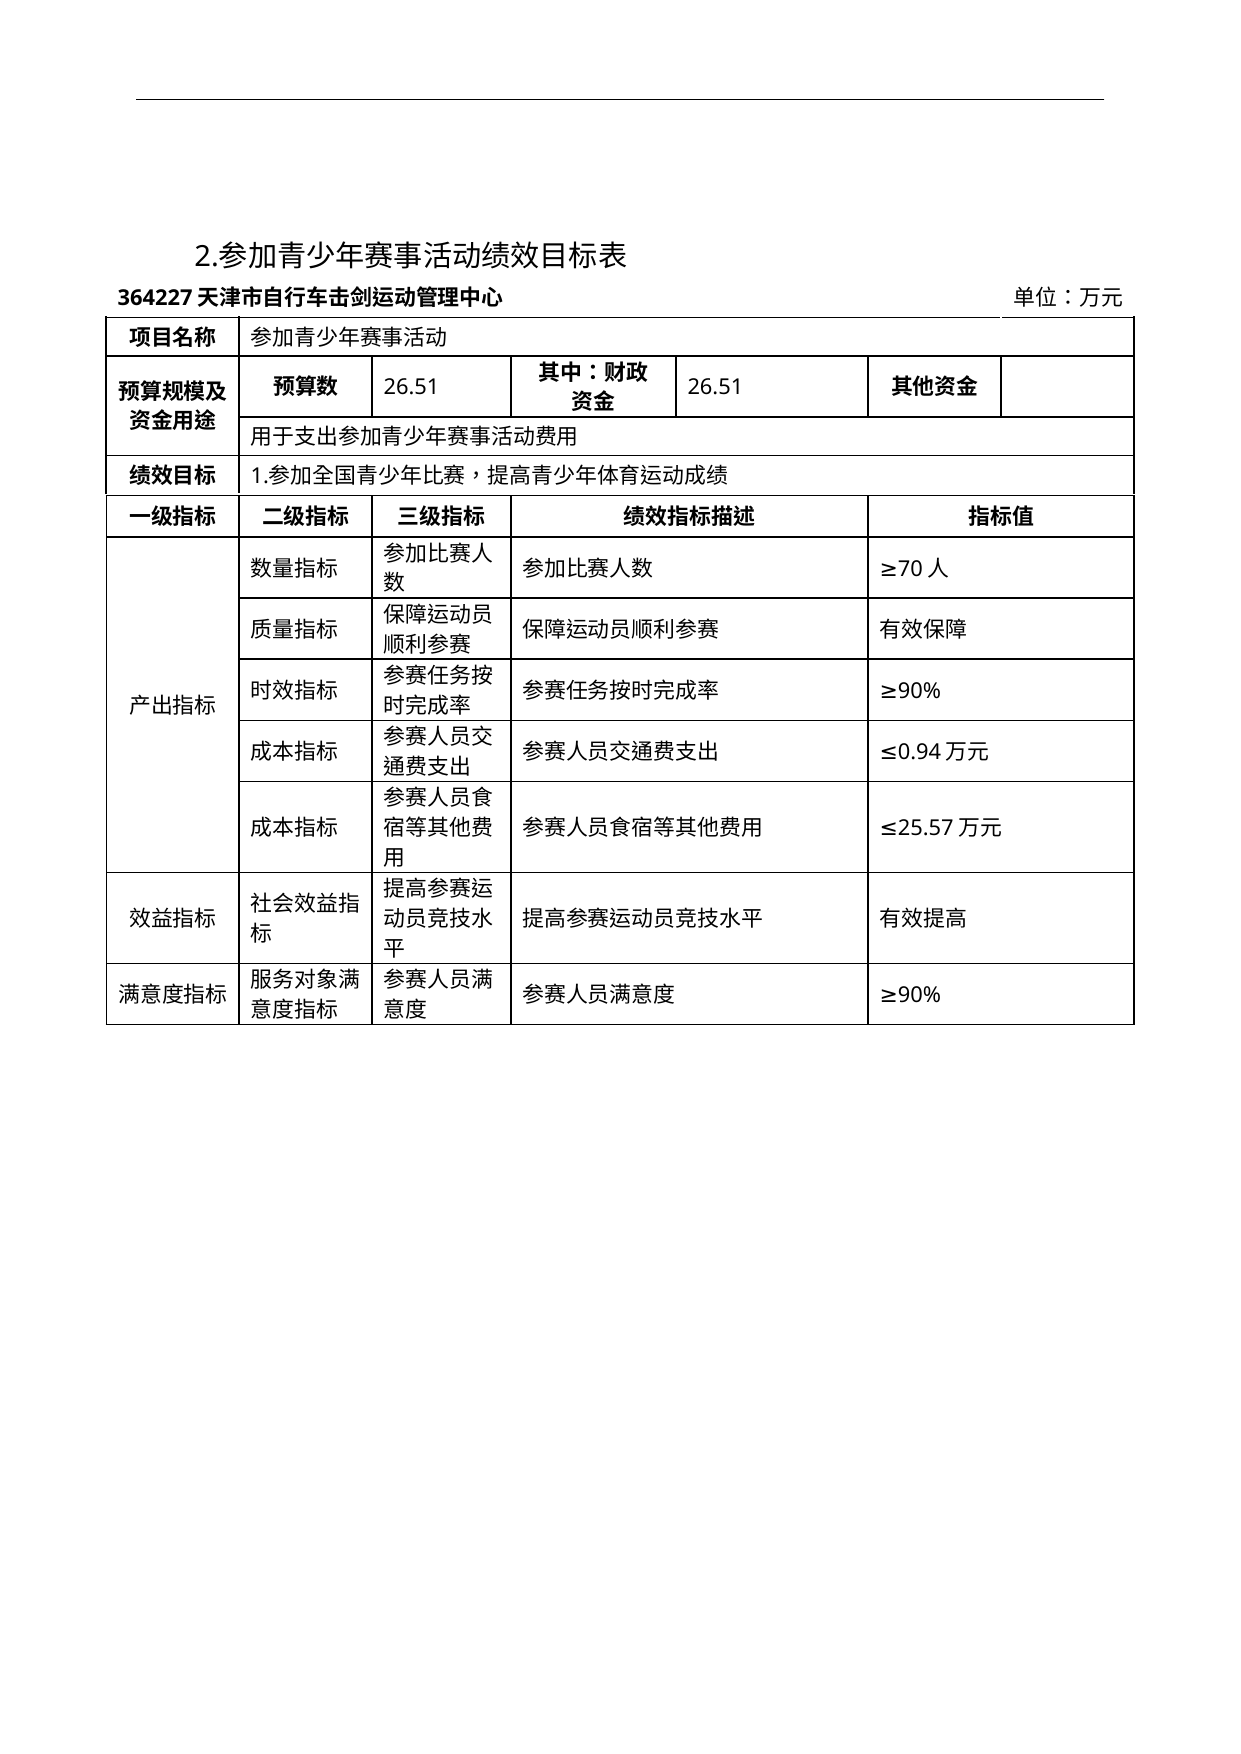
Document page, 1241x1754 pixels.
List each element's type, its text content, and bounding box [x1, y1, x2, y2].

table_cell 预算规模及资金用途 [107, 357, 238, 454]
table_cell 有效提高 [869, 873, 1133, 962]
table_header 单位：万元 [1002, 277, 1133, 316]
table_cell 成本指标 [240, 782, 371, 872]
table_cell ≥70人 [869, 538, 1133, 597]
table_cell 质量指标 [240, 599, 371, 658]
table_cell 参赛人员满意度 [512, 964, 867, 1024]
table_cell 绩效目标 [107, 456, 238, 493]
table_cell 用于支出参加青少年赛事活动费用 [240, 418, 1133, 454]
table_cell ≥90% [869, 964, 1133, 1024]
table_cell 参加比赛人数 [373, 538, 510, 597]
table_cell 26.51 [677, 357, 867, 416]
table_header 指标值 [869, 496, 1133, 536]
table_cell 社会效益指标 [240, 873, 371, 962]
table_cell 参赛人员交通费支出 [512, 721, 867, 781]
table_cell 提高参赛运动员竞技水平 [373, 873, 510, 962]
table_cell 产出指标 [107, 538, 238, 872]
table_cell 1.参加全国青少年比赛，提高青少年体育运动成绩 [240, 456, 1133, 493]
table_cell 参赛人员满意度 [373, 964, 510, 1024]
table_cell 26.51 [373, 357, 510, 416]
table_cell [1002, 357, 1133, 416]
table_cell ≤0.94万元 [869, 721, 1133, 781]
table_header 一级指标 [107, 496, 238, 536]
table_cell 其他资金 [869, 357, 1000, 416]
table_header 绩效指标描述 [512, 496, 867, 536]
table_cell 参赛人员食宿等其他费用 [512, 782, 867, 872]
table_cell 效益指标 [107, 873, 238, 962]
text 2.参加青少年赛事活动绩效目标表 [136, 235, 1104, 275]
table_cell 提高参赛运动员竞技水平 [512, 873, 867, 962]
table_header 364227天津市自行车击剑运动管理中心 [107, 277, 1000, 316]
table_cell 参加青少年赛事活动 [240, 318, 1133, 355]
table_cell 数量指标 [240, 538, 371, 597]
table_header 二级指标 [240, 496, 371, 536]
table_cell 成本指标 [240, 721, 371, 781]
table_cell 参赛人员食宿等其他费用 [373, 782, 510, 872]
table_cell 保障运动员顺利参赛 [373, 599, 510, 658]
table_cell 服务对象满意度指标 [240, 964, 371, 1024]
table_cell 项目名称 [107, 318, 238, 355]
table_cell ≥90% [869, 660, 1133, 719]
table_cell 有效保障 [869, 599, 1133, 658]
table_cell ≤25.57万元 [869, 782, 1133, 872]
table_cell 参加比赛人数 [512, 538, 867, 597]
table_cell 预算数 [240, 357, 371, 416]
table_cell 时效指标 [240, 660, 371, 719]
table_cell 保障运动员顺利参赛 [512, 599, 867, 658]
table_cell 其中：财政 资金 [512, 357, 675, 416]
table_cell 参赛任务按时完成率 [373, 660, 510, 719]
table_cell 满意度指标 [107, 964, 238, 1024]
table_cell 参赛人员交通费支出 [373, 721, 510, 781]
table_cell 参赛任务按时完成率 [512, 660, 867, 719]
table_header 三级指标 [373, 496, 510, 536]
